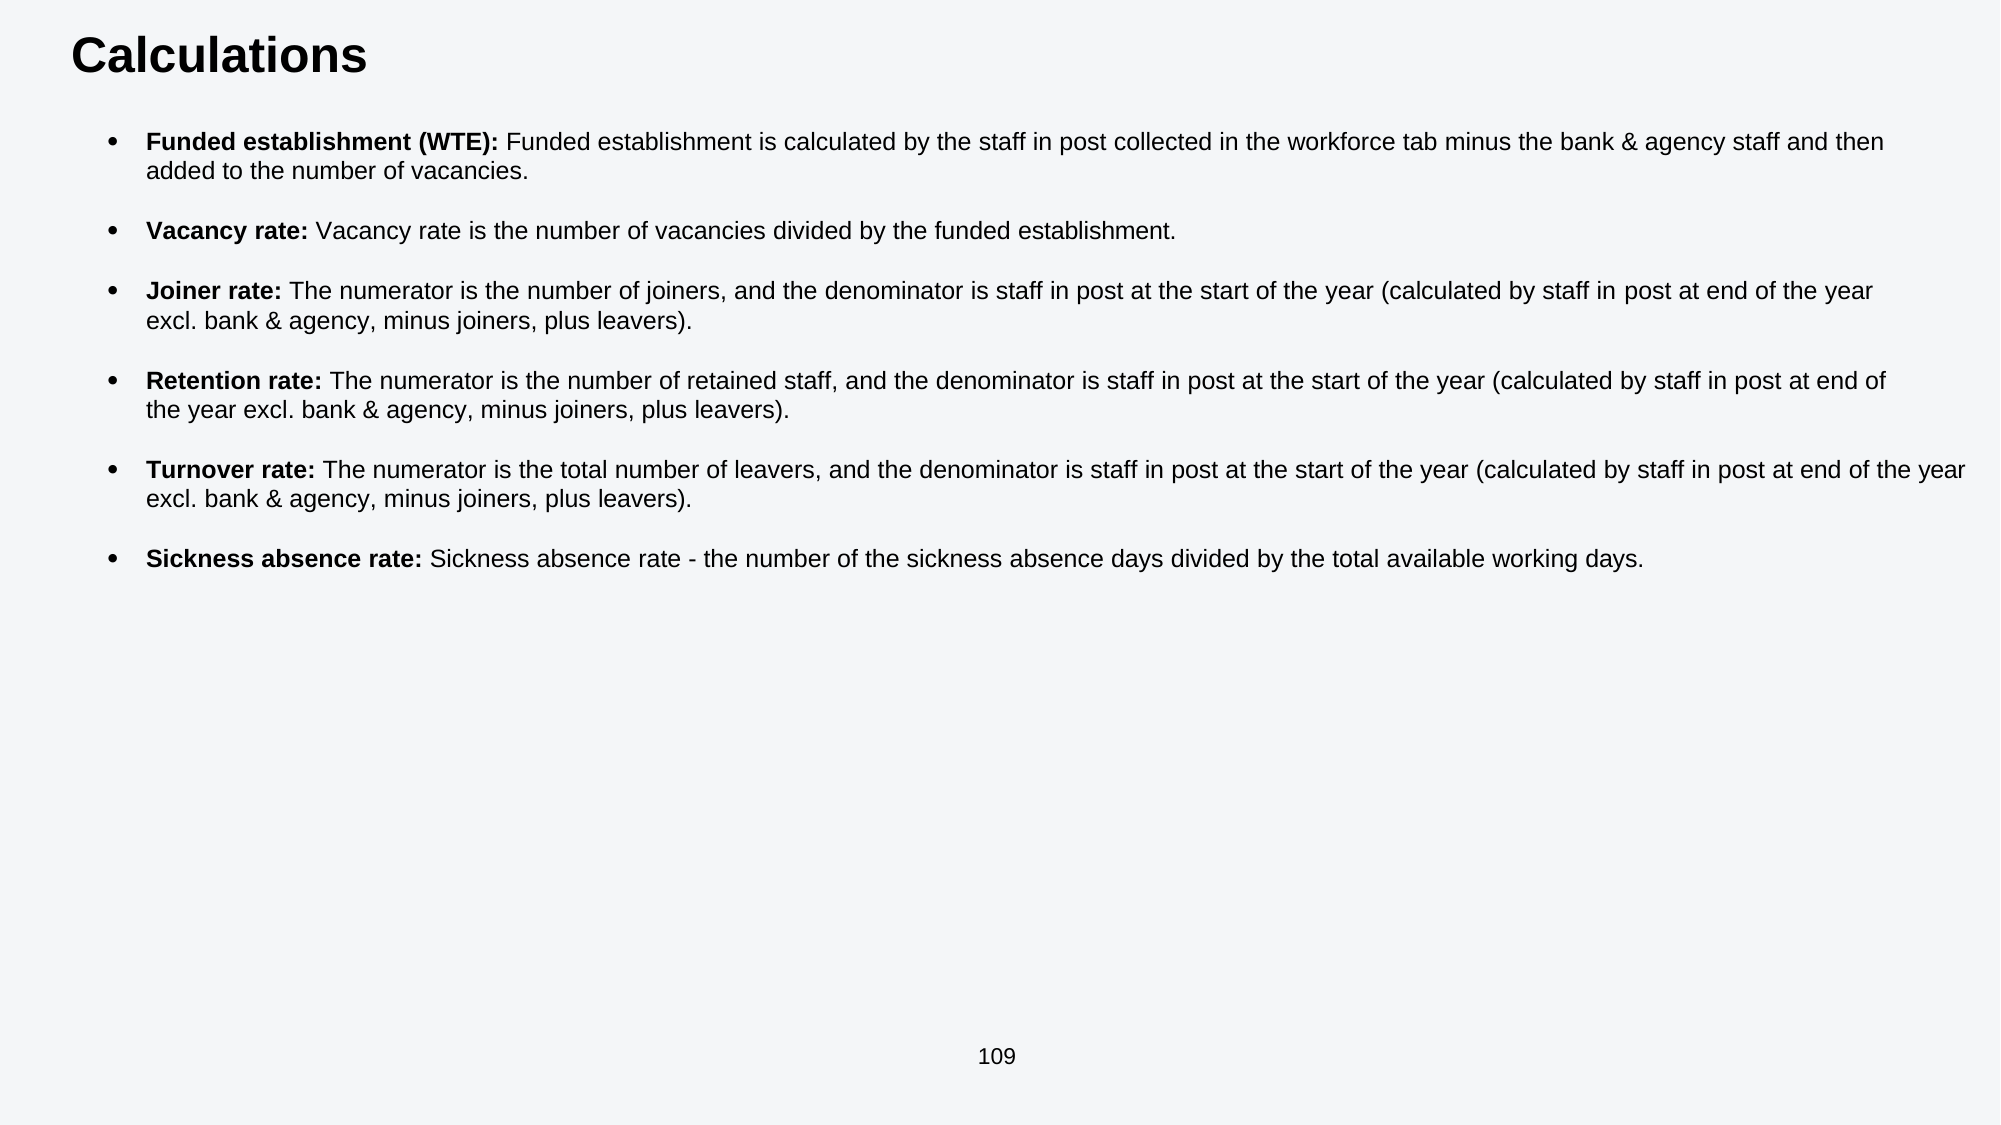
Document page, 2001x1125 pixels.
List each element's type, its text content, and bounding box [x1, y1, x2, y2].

subtitle Calculations [71, 25, 1993, 82]
list Vacancy rate: Vacancy rate is the number of vacancies divided by the funded establishment. [108, 216, 1993, 245]
list Sickness absence rate: Sickness absence rate - the number of the sickness absence days divided by the total available working days. [108, 544, 1993, 573]
list Funded establishment (WTE): Funded establishment is calculated by the staff in post collected in the workforce tab minus the bank & agency staff and then added to the number of vacancies. [108, 127, 1910, 185]
list Joiner rate: The numerator is the number of joiners, and the denominator is staff in post at the start of the year (calculated by staff in post at end of the year excl. bank & agency, minus joiners, plus leavers). [108, 276, 1914, 335]
list Turnover rate: The numerator is the total number of leavers, and the denominator is staff in post at the start of the year (calculated by staff in post at end of the year excl. bank & agency, minus joiners, plus leavers). [108, 455, 1993, 513]
list Retention rate: The numerator is the number of retained staff, and the denominator is staff in post at the start of the year (calculated by staff in post at end of the year excl. bank & agency, minus joiners, plus leavers). [108, 366, 1914, 424]
